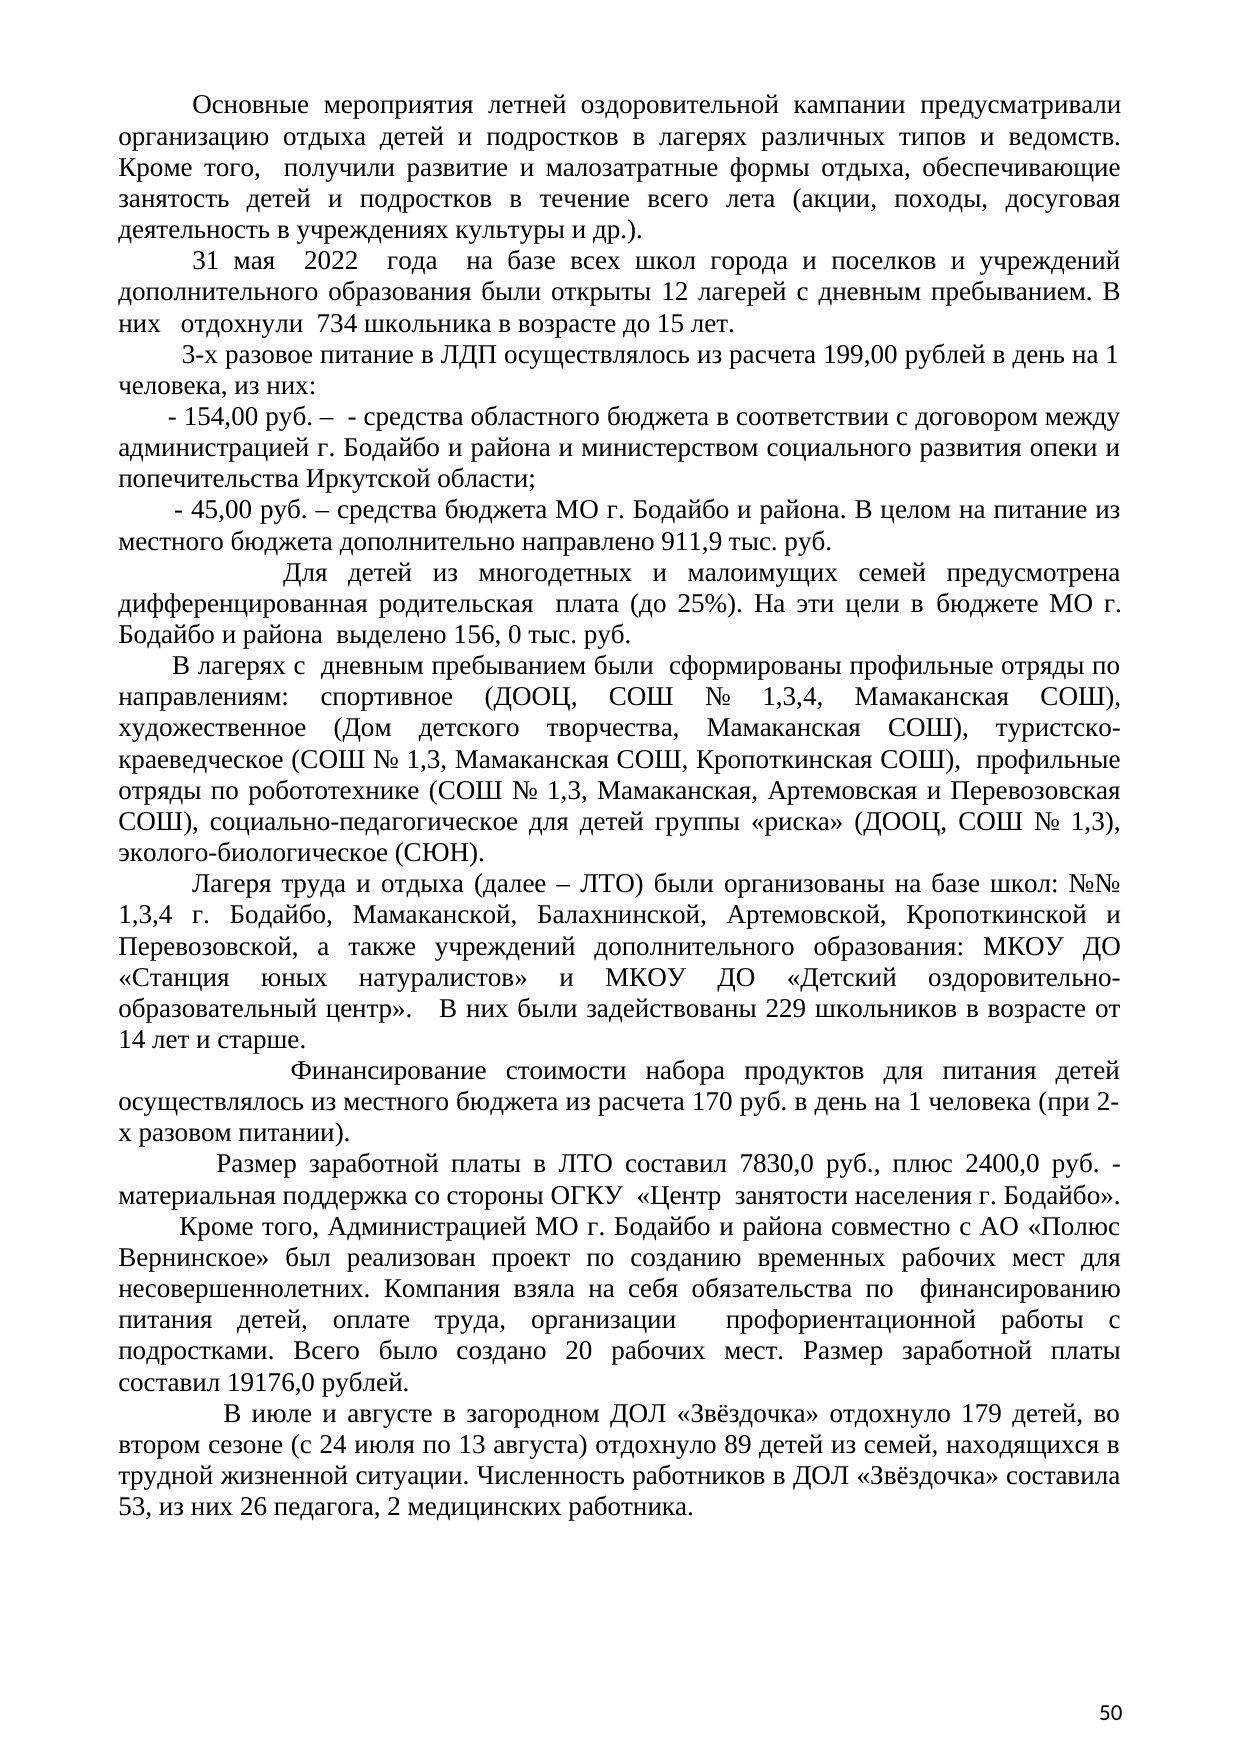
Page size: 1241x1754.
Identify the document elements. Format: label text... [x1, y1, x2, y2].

text Размер заработной платы в ЛТО составил 7830,0 руб., плюс 2400,0 руб. - материальная поддержка со стороны ОГКУ «Центр занятости населения г. Бодайбо». [118, 1148, 1122, 1210]
text В лагерях с дневным пребыванием были сформированы профильные отряды по направлениям: спортивное (ДООЦ, СОШ № 1,3,4, Мамаканская СОШ), художественное (Дом детского творчества, Мамаканская СОШ), туристско-краеведческое (СОШ № 1,3, Мамаканская СОШ, Кропоткинская СОШ), профильные отряды по робототехнике (СОШ № 1,3, Мамаканская, Артемовская и Перевозовская СОШ), социально-педагогическое для детей группы «риска» (ДООЦ, СОШ № 1,3), эколого-биологическое (СЮН). [118, 649, 1122, 867]
text - 45,00 руб. – средства бюджета МО г. Бодайбо и района. В целом на питание из местного бюджета дополнительно направлено 911,9 тыс. руб. [118, 493, 1122, 556]
text Финансирование стоимости набора продуктов для питания детей осуществлялось из местного бюджета из расчета 170 руб. в день на 1 человека (при 2-х разовом питании). [118, 1054, 1122, 1148]
text 31 мая 2022 года на базе всех школ города и поселков и учреждений дополнительного образования были открыты 12 лагерей с дневным пребыванием. В них отдохнули 734 школьника в возрасте до 15 лет. [118, 244, 1122, 338]
text Кроме того, Администрацией МО г. Бодайбо и района совместно с АО «Полюс Вернинское» был реализован проект по созданию временных рабочих мест для несовершеннолетних. Компания взяла на себя обязательства по финансированию питания детей, оплате труда, организации профориентационной работы с подростками. Всего было создано 20 рабочих мест. Размер заработной платы составил 19176,0 рублей. [118, 1210, 1122, 1397]
text Для детей из многодетных и малоимущих семей предусмотрена дифференцированная родительская плата (до 25%). На эти цели в бюджете МО г. Бодайбо и района выделено 156, 0 тыс. руб. [118, 556, 1122, 649]
text Основные мероприятия летней оздоровительной кампании предусматривали организацию отдыха детей и подростков в лагерях различных типов и ведомств. Кроме того, получили развитие и малозатратные формы отдыха, обеспечивающие занятость детей и подростков в течение всего лета (акции, походы, досуговая деятельность в учреждениях культуры и др.). [118, 89, 1122, 244]
text В июле и августе в загородном ДОЛ «Звёздочка» отдохнуло 179 детей, во втором сезоне (с 24 июля по 13 августа) отдохнуло 89 детей из семей, находящихся в трудной жизненной ситуации. Численность работников в ДОЛ «Звёздочка» составила 53, из них 26 педагога, 2 медицинских работника. [118, 1397, 1122, 1521]
text 3-х разовое питание в ЛДП осуществлялось из расчета 199,00 рублей в день на 1 человека, из них: [118, 338, 1122, 400]
text - 154,00 руб. – - средства областного бюджета в соответствии с договором между администрацией г. Бодайбо и района и министерством социального развития опеки и попечительства Иркутской области; [118, 400, 1122, 493]
text Лагеря труда и отдыха (далее – ЛТО) были организованы на базе школ: №№ 1,3,4 г. Бодайбо, Мамаканской, Балахнинской, Артемовской, Кропоткинской и Перевозовской, а также учреждений дополнительного образования: МКОУ ДО «Станция юных натуралистов» и МКОУ ДО «Детский оздоровительно-образовательный центр». В них были задействованы 229 школьников в возрасте от 14 лет и старше. [118, 867, 1122, 1054]
